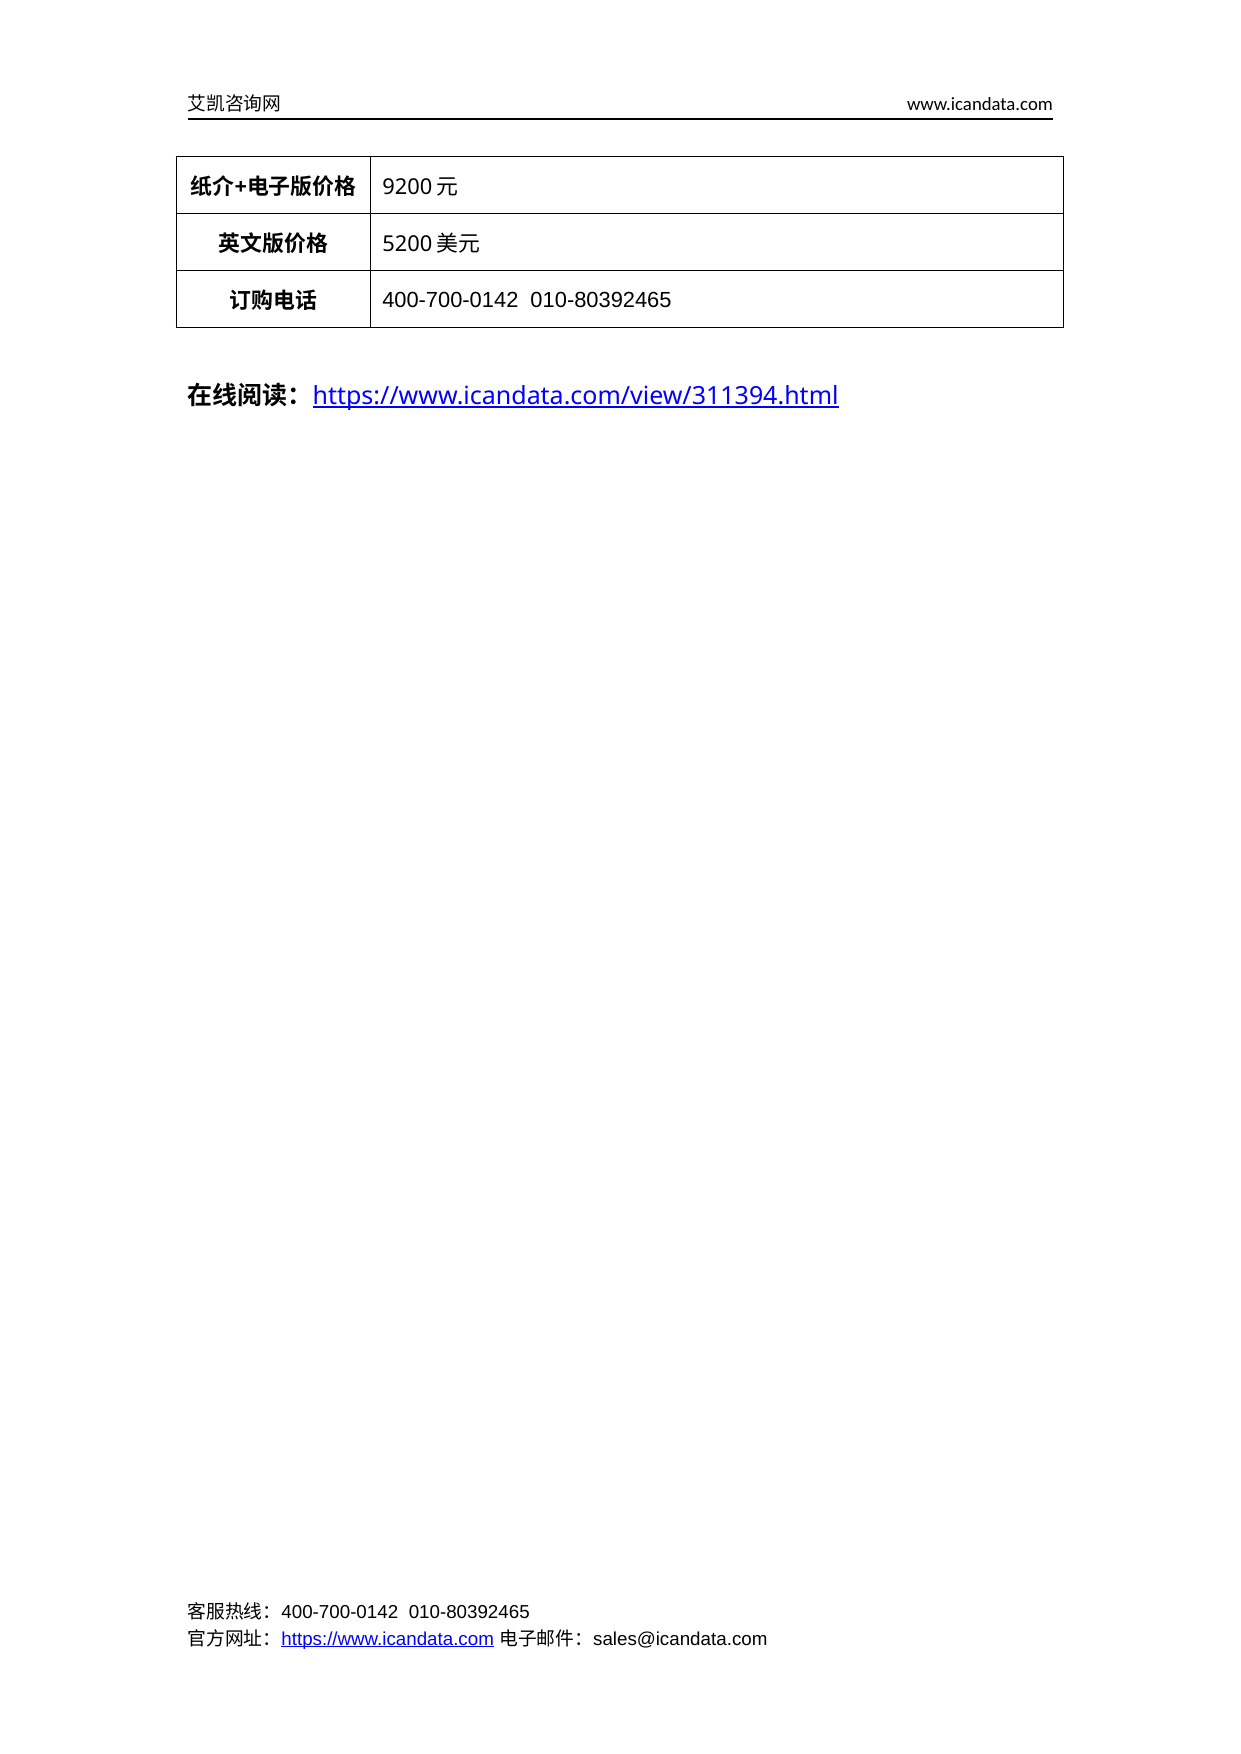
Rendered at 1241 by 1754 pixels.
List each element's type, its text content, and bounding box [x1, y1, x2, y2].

text 在线阅读：https://www.icandata.com/view/311394.html [187, 361, 1053, 426]
table_cell 订购电话 [177, 271, 370, 327]
table_cell 400-700-0142 010-80392465 [371, 271, 1063, 327]
table_cell 9200元 [371, 157, 1063, 213]
table_cell 5200美元 [371, 214, 1063, 270]
table_cell 纸介+电子版价格 [177, 157, 370, 213]
table_cell 英文版价格 [177, 214, 370, 270]
